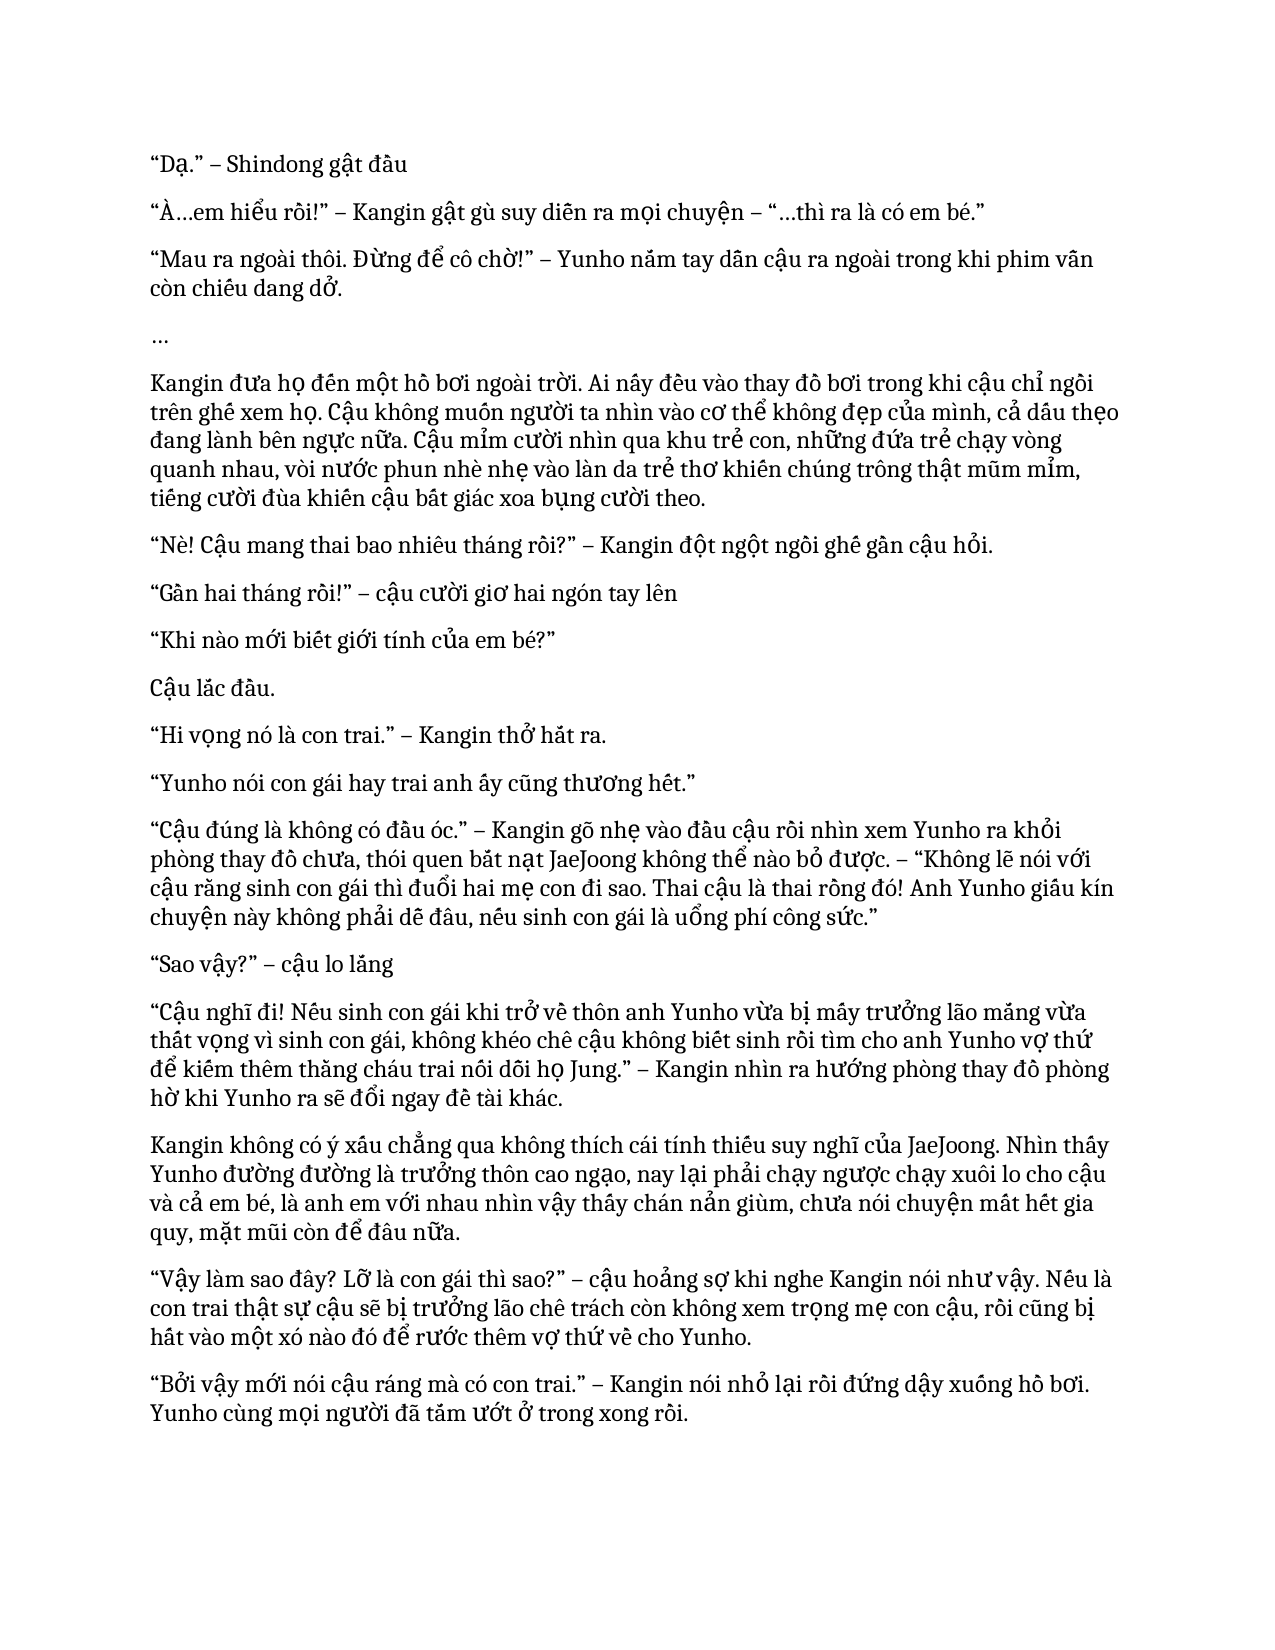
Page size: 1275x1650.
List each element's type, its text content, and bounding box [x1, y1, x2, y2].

text “Yunho nói con gái hay trai anh ấy cũng thương hết.” [150, 769, 1125, 797]
text Kangin đưa họ đến một hồ bơi ngoài trời. Ai nấy đều vào thay đồ bơi trong khi cậu chỉ ngồi trên ghế xem họ. Cậu không muốn người ta nhìn vào cơ thể không đẹp của mình, cả dấu thẹo đang lành bên ngực nữa. Cậu mỉm cười nhìn qua khu trẻ con, những đứa trẻ chạy vòng quanh nhau, vòi nước phun nhè nhẹ vào làn da trẻ thơ khiến chúng trông thật mũm mỉm, tiếng cười đùa khiến cậu bất giác xoa bụng cười theo. [150, 369, 1125, 512]
text “Cậu nghĩ đi! Nếu sinh con gái khi trở về thôn anh Yunho vừa bị mấy trưởng lão mắng vừa thất vọng vì sinh con gái, không khéo chê cậu không biết sinh rồi tìm cho anh Yunho vợ thứ để kiếm thêm thằng cháu trai nối dỗi họ Jung.” – Kangin nhìn ra hướng phòng thay đồ phòng hờ khi Yunho ra sẽ đổi ngay đề tài khác. [150, 997, 1125, 1112]
text Cậu lắc đầu. [150, 674, 1125, 702]
text “Bởi vậy mới nói cậu ráng mà có con trai.” – Kangin nói nhỏ lại rồi đứng dậy xuống hồ bơi. Yunho cùng mọi người đã tắm ướt ở trong xong rồi. [150, 1370, 1125, 1427]
text “Gần hai tháng rồi!” – cậu cười giơ hai ngón tay lên [150, 579, 1125, 607]
text “Cậu đúng là không có đầu óc.” – Kangin gõ nhẹ vào đầu cậu rồi nhìn xem Yunho ra khỏi phòng thay đồ chưa, thói quen bắt nạt JaeJoong không thể nào bỏ được. – “Không lẽ nói với cậu rằng sinh con gái thì đuổi hai mẹ con đi sao. Thai cậu là thai rồng đó! Anh Yunho giấu kín chuyện này không phải dễ đâu, nếu sinh con gái là uổng phí công sức.” [150, 816, 1125, 931]
text “Mau ra ngoài thôi. Đừng để cô chờ!” – Yunho nắm tay dẫn cậu ra ngoài trong khi phim vẫn còn chiếu dang dở. [150, 245, 1125, 302]
text “Dạ.” – Shindong gật đầu [150, 150, 1125, 179]
text “Vậy làm sao đây? Lỡ là con gái thì sao?” – cậu hoảng sợ khi nghe Kangin nói như vậy. Nếu là con trai thật sự cậu sẽ bị trưởng lão chê trách còn không xem trọng mẹ con cậu, rồi cũng bị hất vào một xó nào đó để rước thêm vợ thứ về cho Yunho. [150, 1265, 1125, 1351]
text “À…em hiểu rồi!” – Kangin gật gù suy diễn ra mọi chuyện – “…thì ra là có em bé.” [150, 197, 1125, 226]
text “Nè! Cậu mang thai bao nhiêu tháng rồi?” – Kangin đột ngột ngồi ghế gần cậu hỏi. [150, 531, 1125, 560]
text “Sao vậy?” – cậu lo lắng [150, 950, 1125, 979]
text Kangin không có ý xấu chẳng qua không thích cái tính thiếu suy nghĩ của JaeJoong. Nhìn thấy Yunho đường đường là trưởng thôn cao ngạo, nay lại phải chạy ngược chạy xuôi lo cho cậu và cả em bé, là anh em với nhau nhìn vậy thấy chán nản giùm, chưa nói chuyện mất hết gia quy, mặt mũi còn để đâu nữa. [150, 1131, 1125, 1246]
text “Khi nào mới biết giới tính của em bé?” [150, 626, 1125, 655]
text “Hi vọng nó là con trai.” – Kangin thở hắt ra. [150, 721, 1125, 750]
text … [150, 321, 1125, 350]
